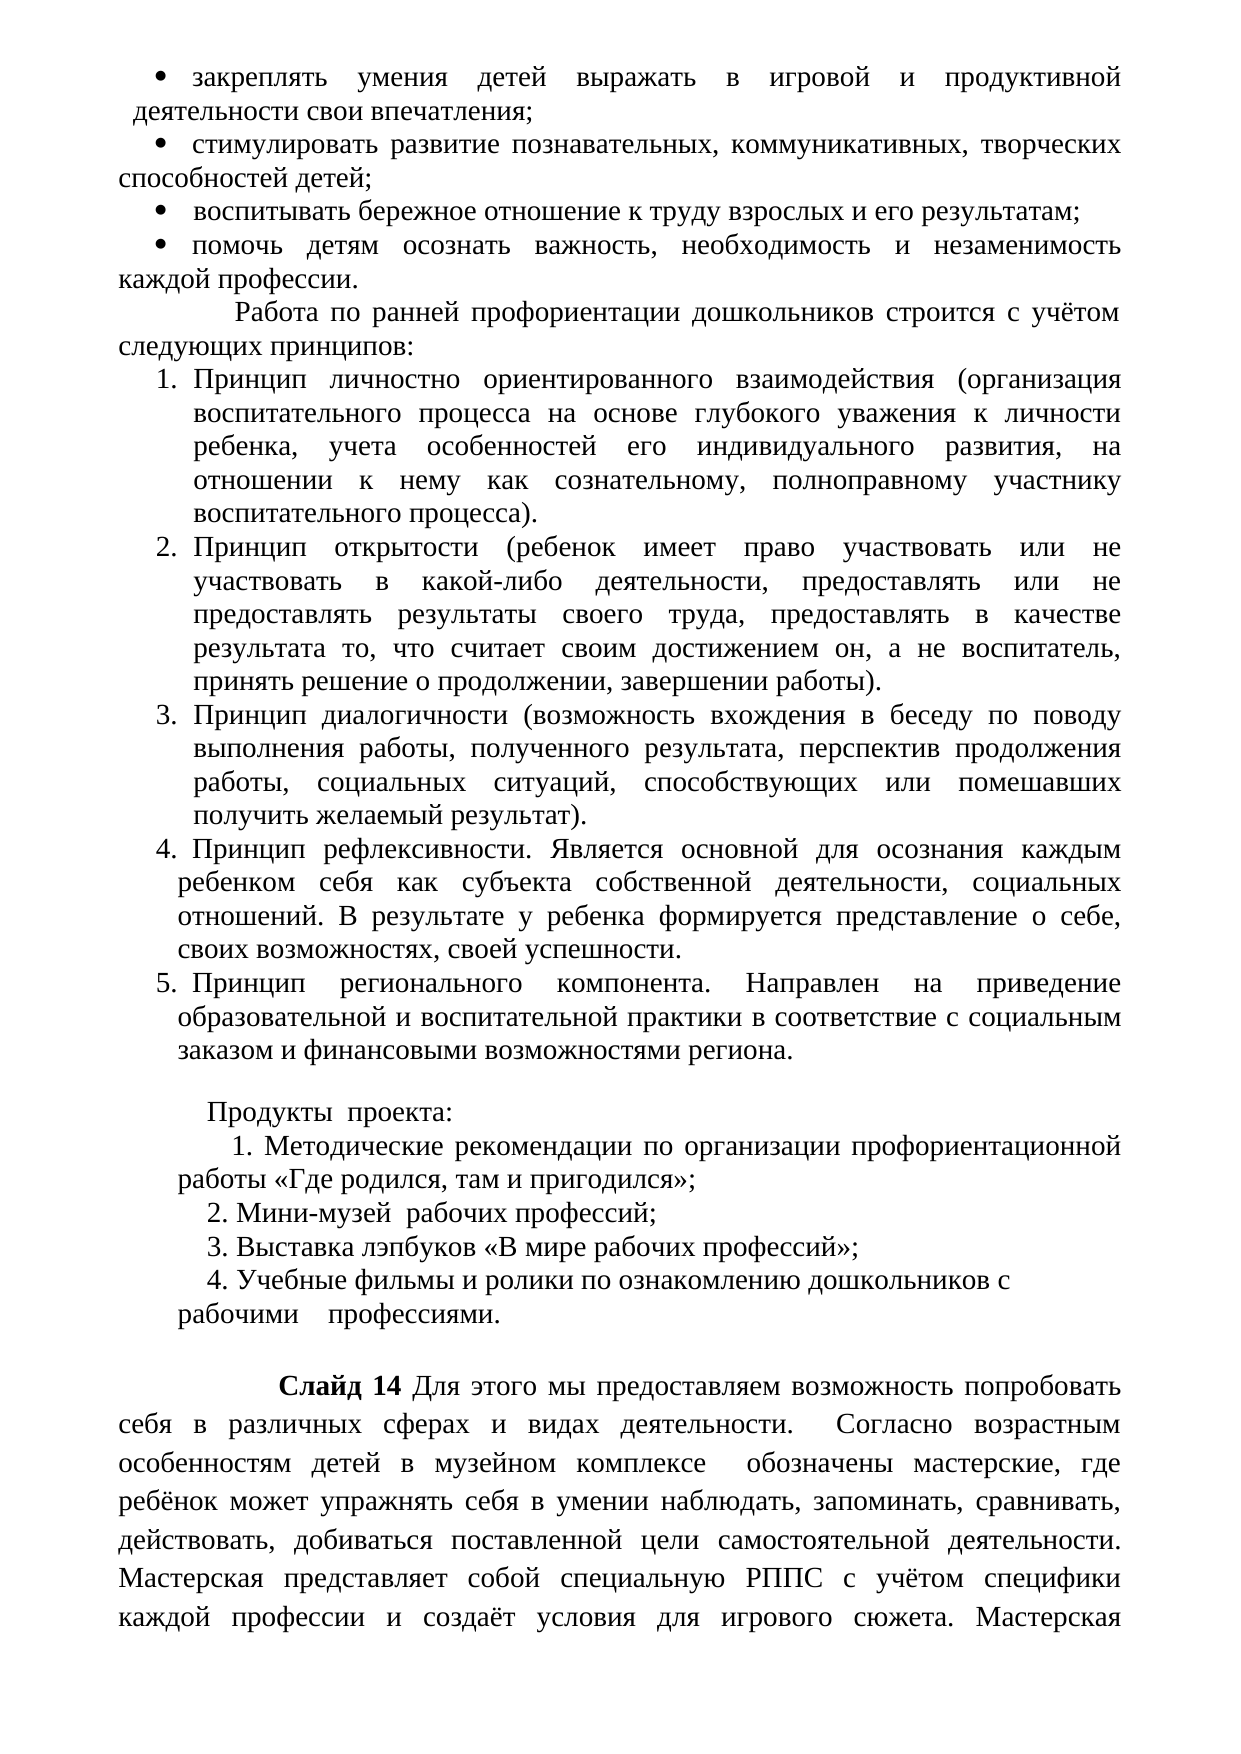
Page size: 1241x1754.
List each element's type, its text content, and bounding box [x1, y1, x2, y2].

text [118, 1368, 1122, 1633]
list Принцип личностно ориентированного взаимодействия (организация воспитательного процесса на основе глубокого уважения к личности ребенка, учета особенностей его индивидуального развития, на отношении к нему как сознательному, полноправному участнику воспитательного процесса). [156, 361, 1122, 529]
list Принцип диалогичности (возможность вхождения в беседу по поводу выполнения работы, полученного результата, перспектив продолжения работы, социальных ситуаций, способствующих или помешавших получить желаемый результат). [156, 697, 1122, 831]
text Работа по ранней профориентации дошкольников строится с учётом следующих принципов: [118, 294, 1122, 361]
text 4. Учебные фильмы и ролики по ознакомлению дошкольников с [156, 1262, 1122, 1296]
text Продукты проекта: [156, 1094, 1122, 1128]
text рабочими профессиями. [156, 1296, 1122, 1329]
list стимулировать развитие познавательных, коммуникативных, творческих способностей детей; [118, 126, 1122, 193]
list помочь детям осознать важность, необходимость и незаменимость каждой профессии. [118, 227, 1122, 294]
list Принцип рефлексивности. Является основной для осознания каждым ребенком себя как субъекта собственной деятельности, социальных отношений. В результате у ребенка формируется представление о себе, своих возможностях, своей успешности. [156, 831, 1122, 965]
list воспитывать бережное отношение к труду взрослых и его результатам; [156, 193, 1122, 227]
list Принцип открытости (ребенок имеет право участвовать или не участвовать в какой-либо деятельности, предоставлять или не предоставлять результаты своего труда, предоставлять в качестве результата то, что считает своим достижением он, а не воспитатель, принять решение о продолжении, завершении работы). [156, 529, 1122, 697]
text 2. Мини-музей рабочих профессий; [156, 1195, 1122, 1229]
list закреплять умения детей выражать в игровой и продуктивной деятельности свои впечатления; [133, 59, 1122, 126]
text 3. Выставка лэпбуков «В мире рабочих профессий»; [156, 1229, 1122, 1262]
text 1. Методические рекомендации по организации профориентационной работы «Где родился, там и пригодился»; [156, 1128, 1122, 1195]
list Принцип регионального компонента. Направлен на приведение образовательной и воспитательной практики в соответствие с социальным заказом и финансовыми возможностями региона. [156, 965, 1122, 1066]
